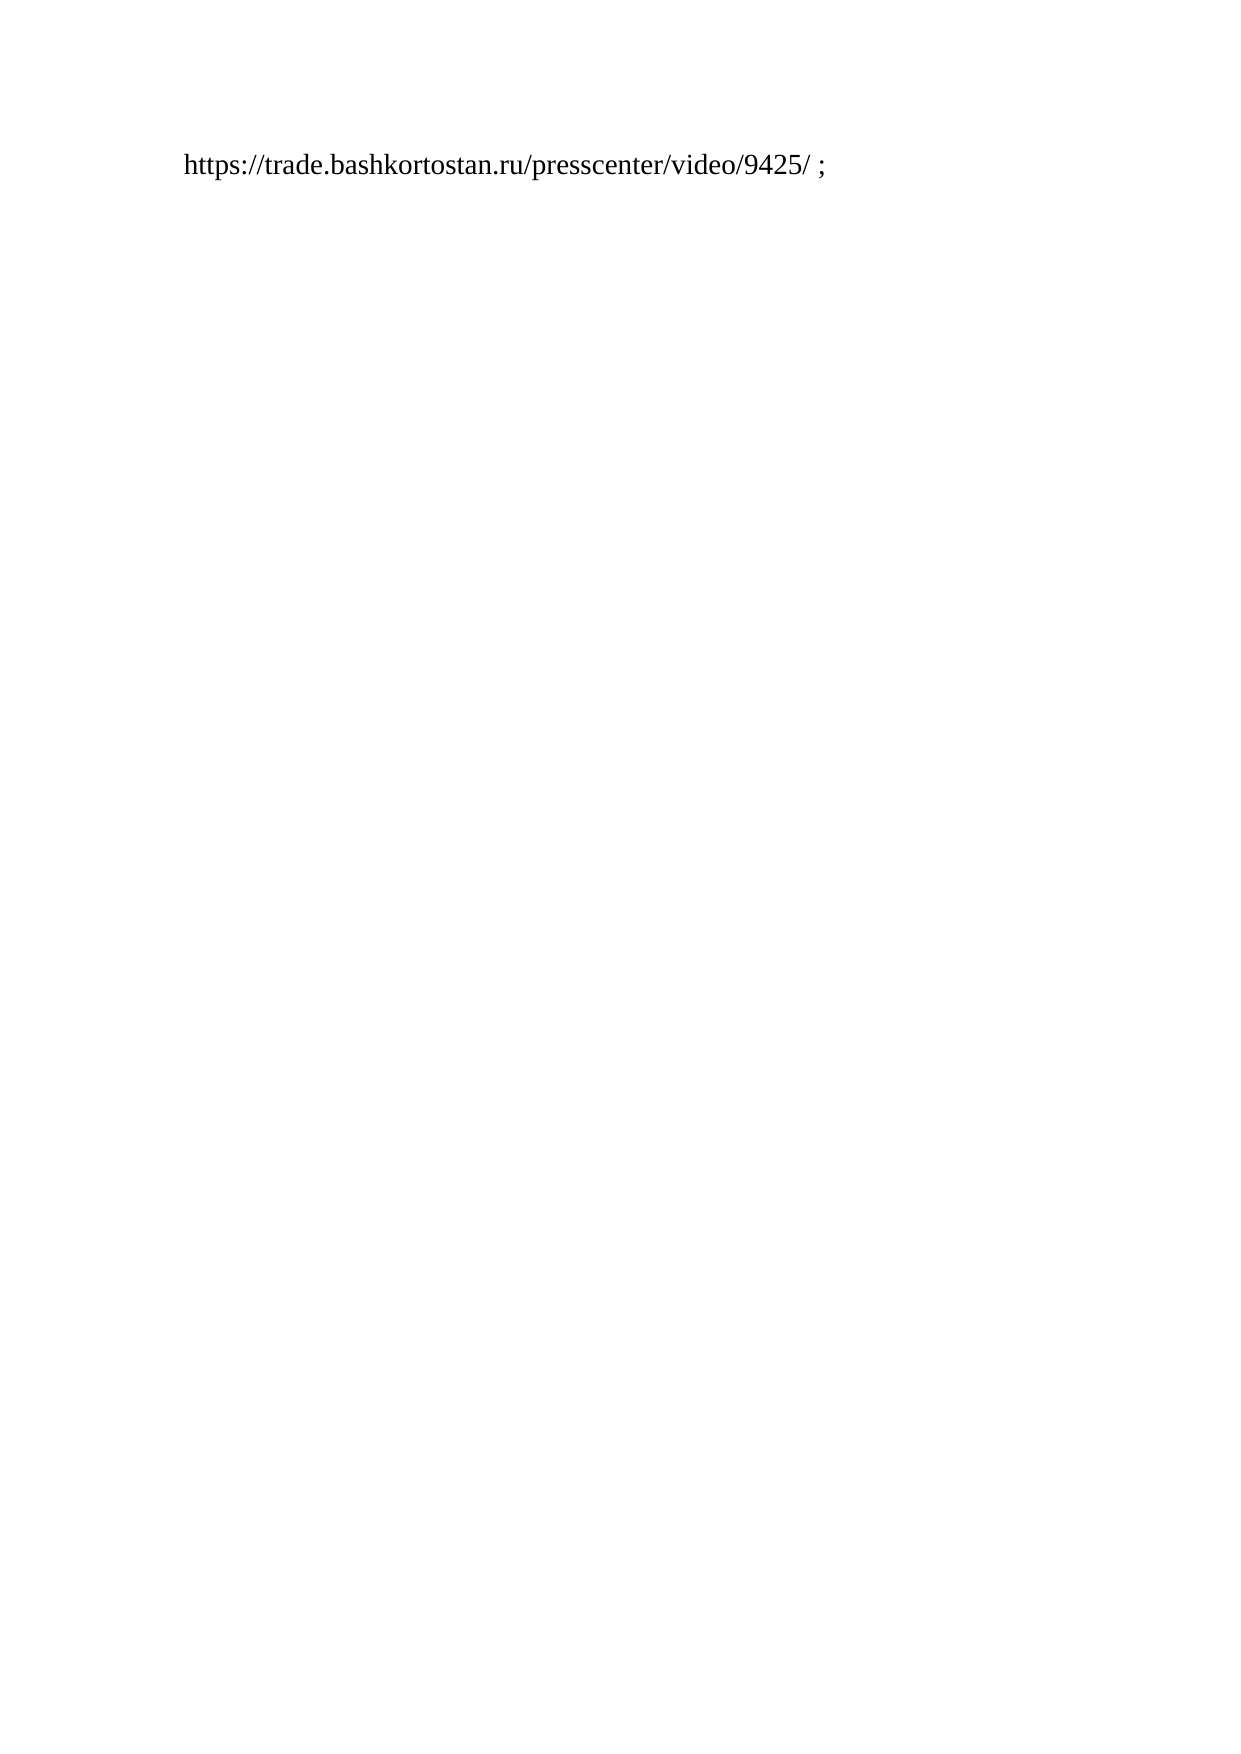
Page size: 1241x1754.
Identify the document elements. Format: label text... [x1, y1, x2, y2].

text https://trade.bashkortostan.ru/presscenter/video/9425/ ; [177, 147, 1152, 180]
